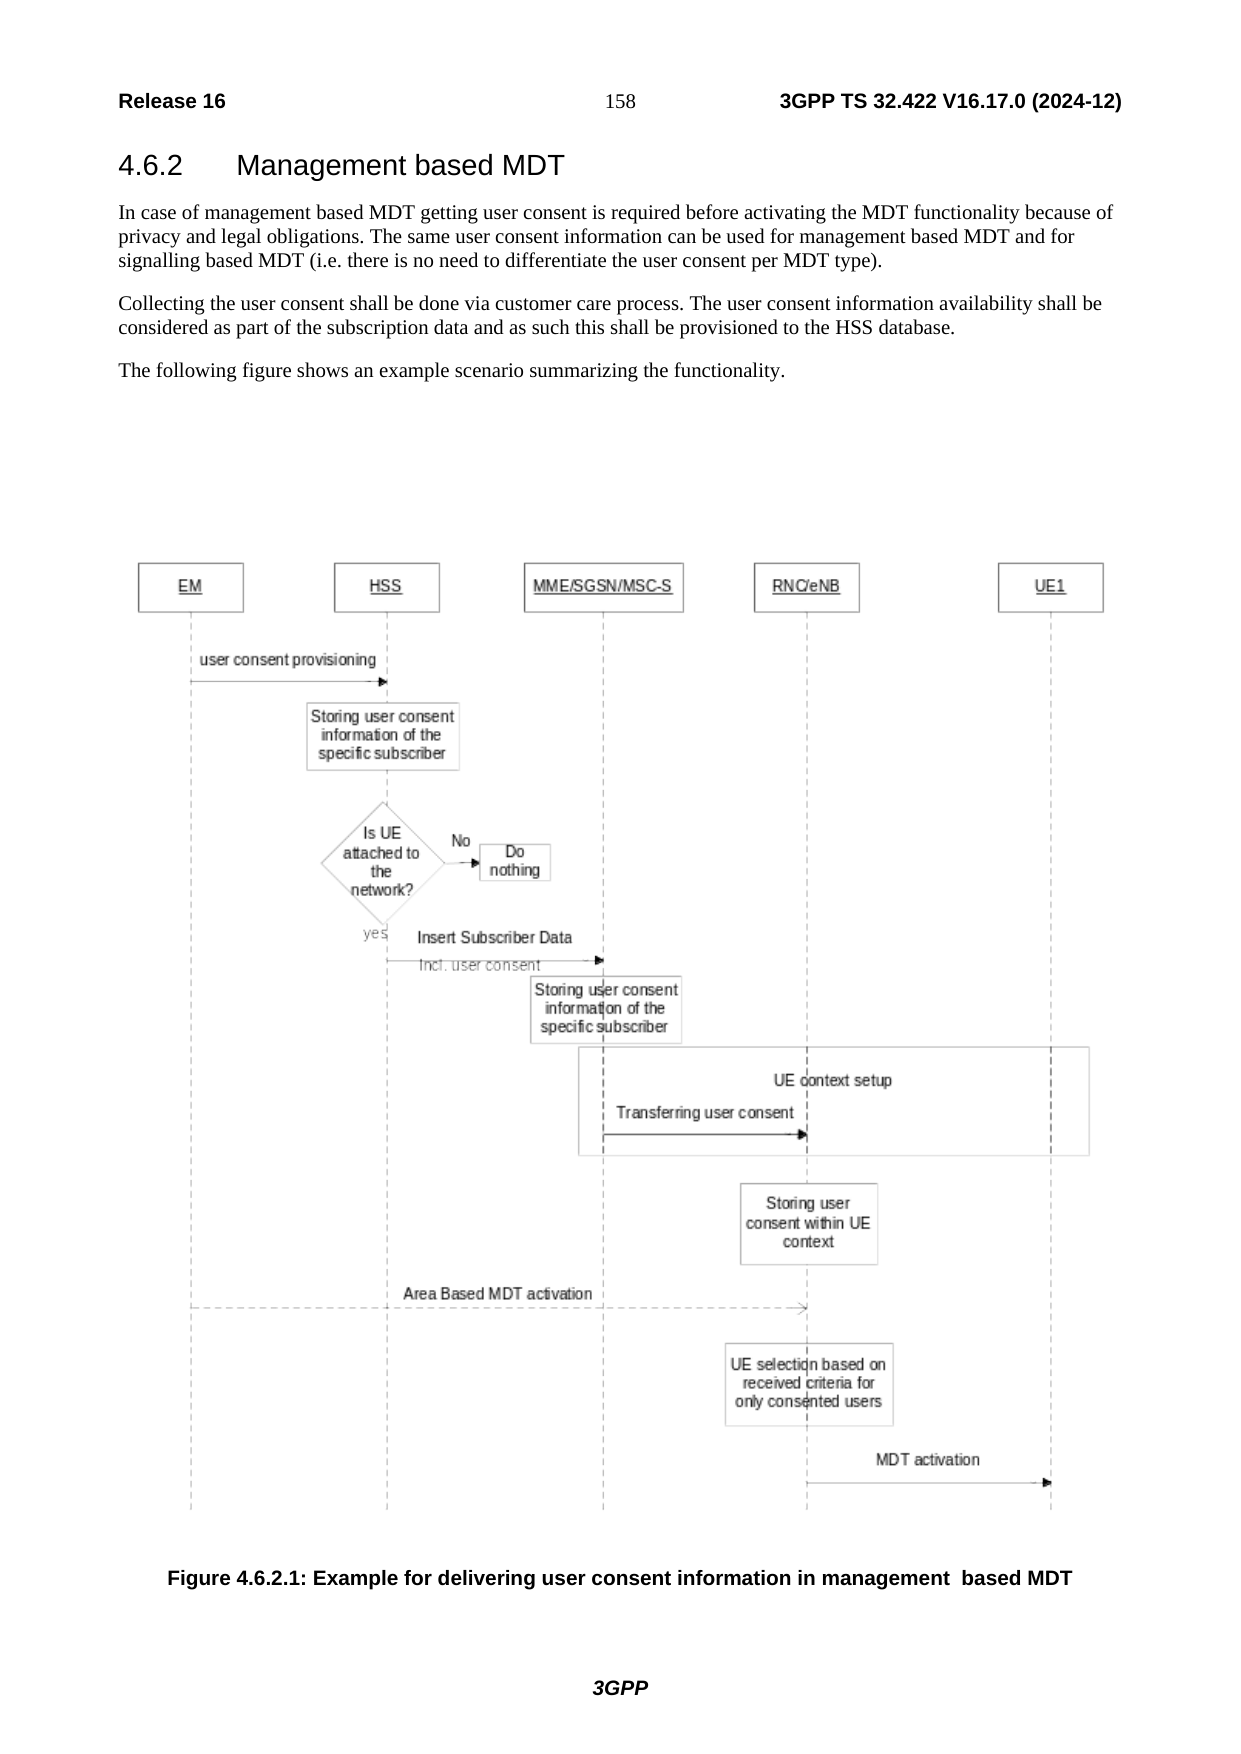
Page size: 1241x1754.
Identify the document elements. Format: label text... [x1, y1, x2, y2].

text The following figure shows an example scenario summarizing the functionality. [118, 358, 1122, 382]
subtitle 4.6.2 Management based MDT [118, 147, 1122, 181]
text Figure 4.6.2.1: Example for delivering user consent information in management based MDT [118, 1566, 1122, 1590]
text In case of management based MDT getting user consent is required before activating the MDT functionality because of privacy and legal obligations. The same user consent information can be used for management based MDT and for signalling based MDT (i.e. there is no need to differentiate the user consent per MDT type). [118, 200, 1122, 272]
text Collecting the user consent shall be done via customer care process. The user consent information availability shall be considered as part of the subscription data and as such this shall be provisioned to the HSS database. [118, 291, 1122, 339]
